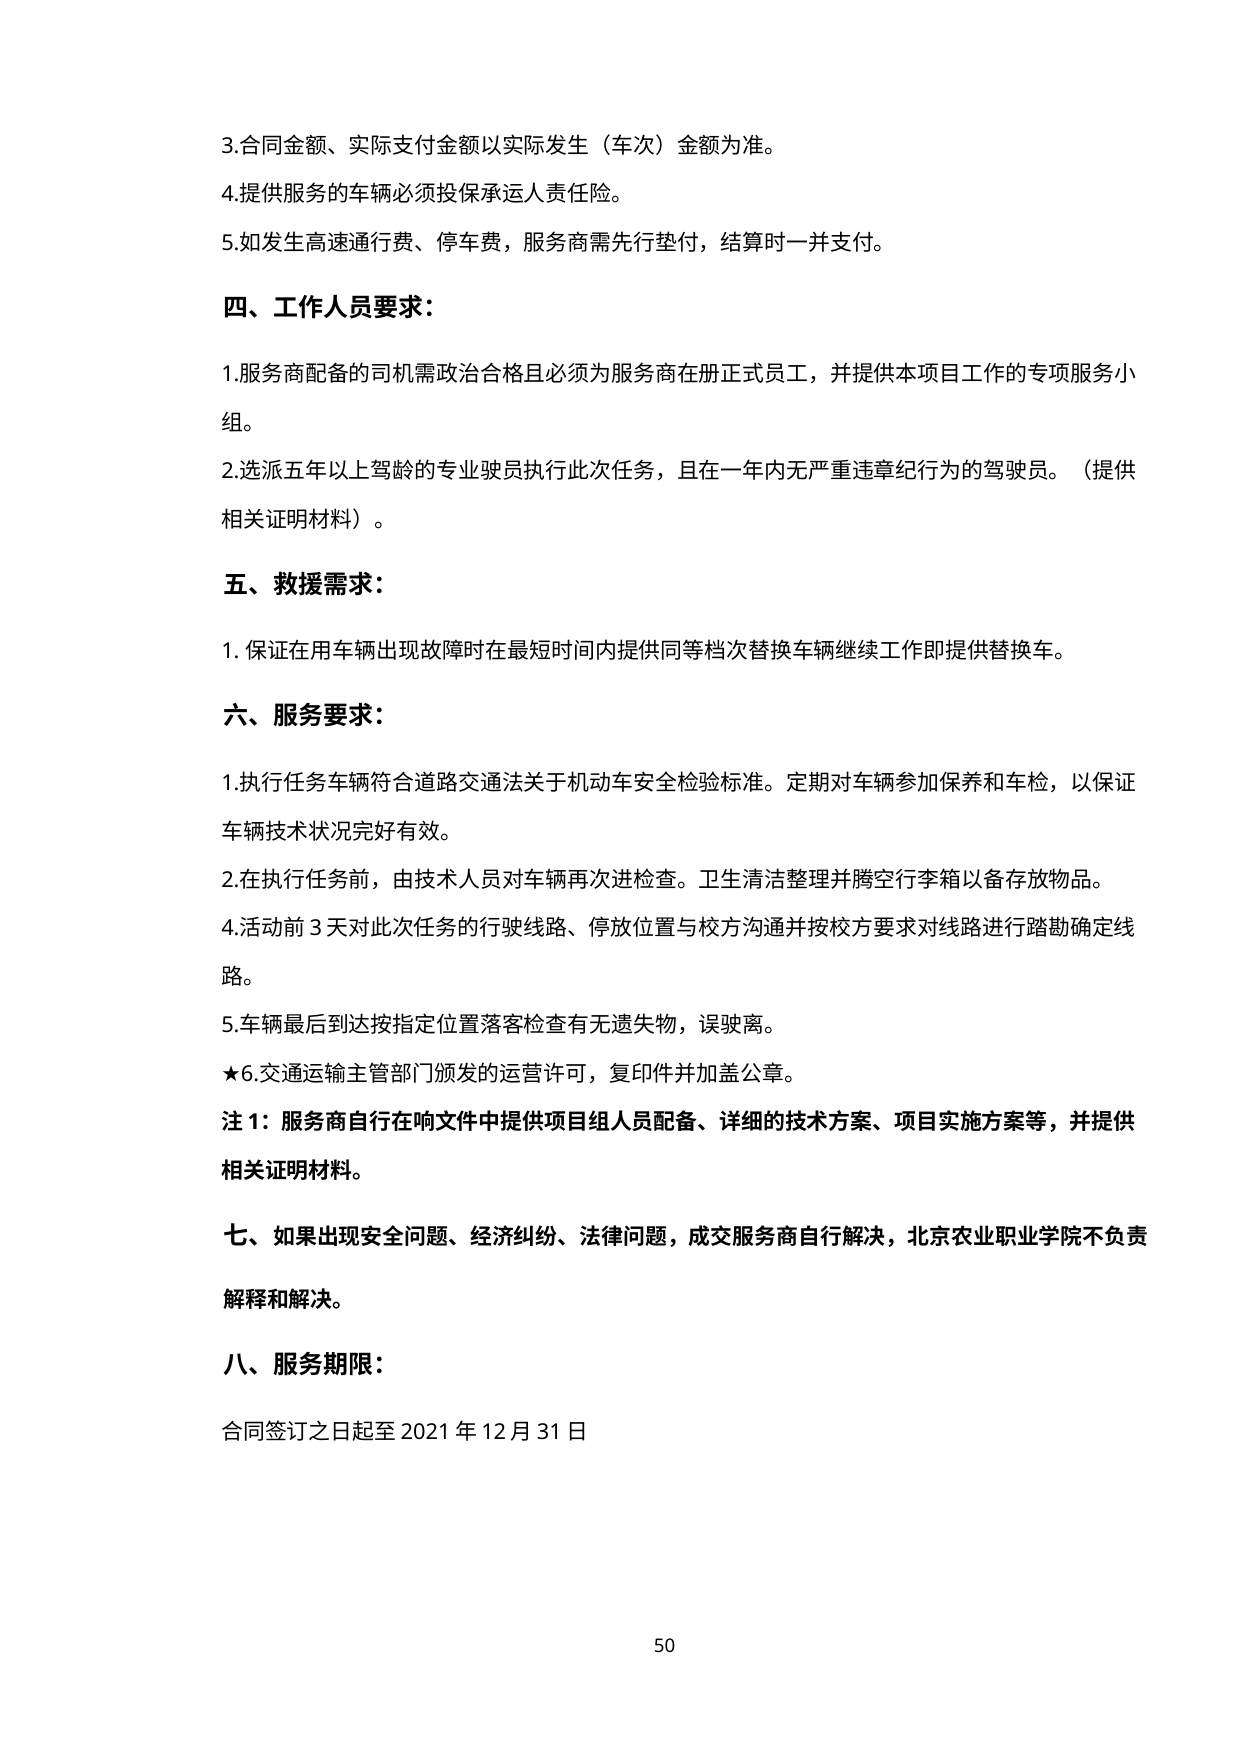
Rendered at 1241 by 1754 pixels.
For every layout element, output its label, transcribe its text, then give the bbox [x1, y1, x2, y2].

text 4.提供服务的车辆必须投保承运人责任险。 [221, 176, 1152, 208]
text 3.合同金额、实际支付金额以实际发生（车次）金额为准。 [221, 128, 1152, 160]
list 六、服务要求： [223, 681, 1152, 746]
text 1.服务商配备的司机需政治合格且必须为服务商在册正式员工，并提供本项目工作的专项服务小组。 [221, 356, 1152, 437]
list 五、救援需求： [223, 550, 1152, 615]
text 1.执行任务车辆符合道路交通法关于机动车安全检验标准。定期对车辆参加保养和车检，以保证车辆技术状况完好有效。 [221, 764, 1152, 846]
list 八、服务期限： [223, 1330, 1152, 1395]
text 5.车辆最后到达按指定位置落客检查有无遗失物，误驶离。 [221, 1007, 1152, 1039]
text 合同签订之日起至2021年12月31日 [221, 1413, 1152, 1446]
text ★6.交通运输主管部门颁发的运营许可，复印件并加盖公章。 [221, 1055, 1152, 1088]
text 5.如发生高速通行费、停车费，服务商需先行垫付，结算时一并支付。 [221, 224, 1152, 257]
text 2.在执行任务前，由技术人员对车辆再次进检查。卫生清洁整理并腾空行李箱以备存放物品。 [221, 862, 1152, 894]
text 4.活动前3天对此次任务的行驶线路、停放位置与校方沟通并按校方要求对线路进行踏勘确定线路。 [221, 910, 1152, 991]
text 1. 保证在用车辆出现故障时在最短时间内提供同等档次替换车辆继续工作即提供替换车。 [221, 633, 1152, 666]
text 2.选派五年以上驾龄的专业驶员执行此次任务，且在一年内无严重违章纪行为的驾驶员。（提供相关证明材料）。 [221, 453, 1152, 534]
text 注1：服务商自行在响文件中提供项目组人员配备、详细的技术方案、项目实施方案等，并提供相关证明材料。 [221, 1104, 1152, 1185]
list 七、如果出现安全问题、经济纠纷、法律问题，成交服务商自行解决，北京农业职业学院不负责解释和解决。 [223, 1201, 1152, 1314]
list 四、工作人员要求： [223, 273, 1152, 338]
